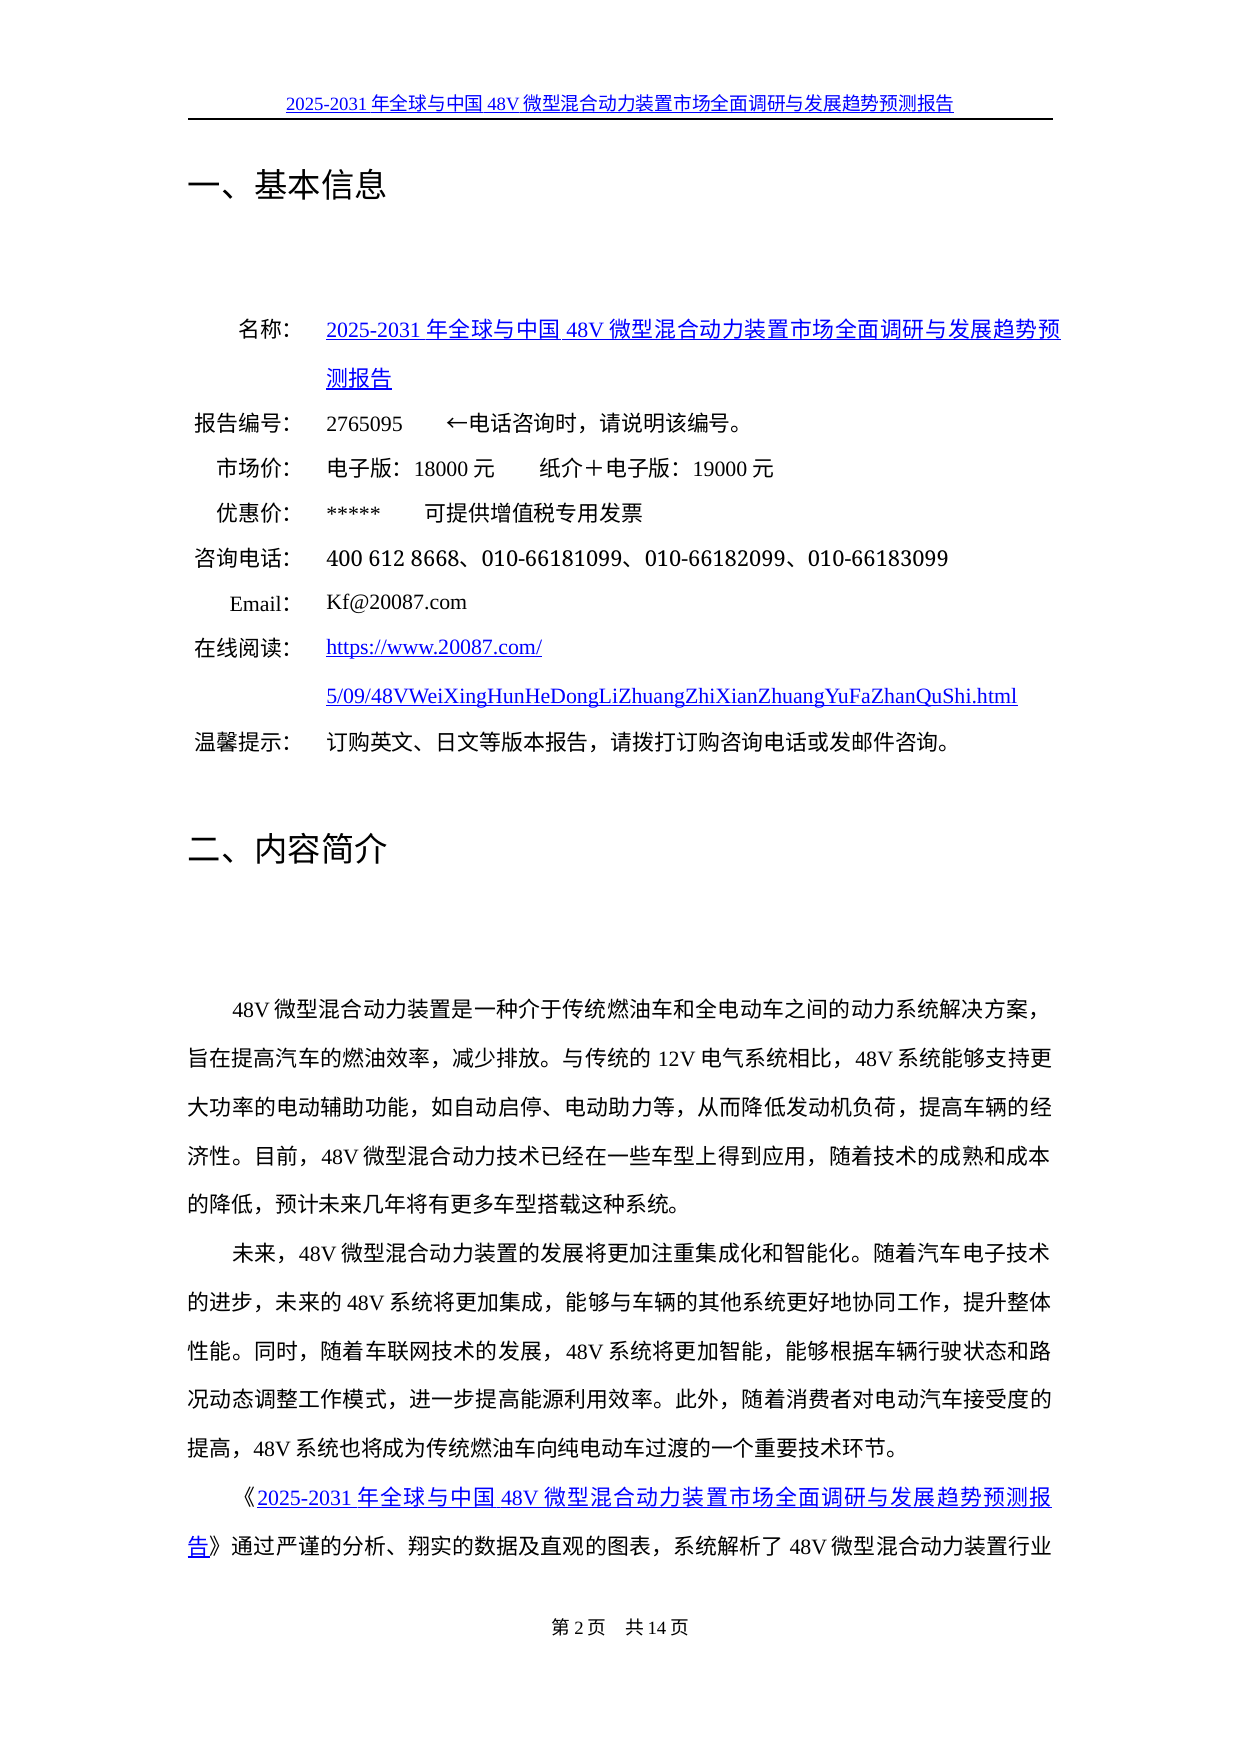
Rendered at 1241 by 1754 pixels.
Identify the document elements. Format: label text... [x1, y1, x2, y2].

table_cell 400 612 8668、010-66181099、010-66182099、010-66183099 [315, 540, 1073, 585]
title 二、内容简介 [187, 814, 1053, 879]
table_header 名称： [167, 312, 315, 405]
table_header 2025-2031年全球与中国48V微型混合动力装置市场全面调研与发展趋势预测报告 [315, 312, 1073, 405]
table_cell 电子版：18000 元 纸介＋电子版：19000 元 [315, 450, 1073, 495]
table_cell 咨询电话： [167, 540, 315, 585]
table_cell 市场价： [167, 450, 315, 495]
title 一、基本信息 [187, 150, 1053, 215]
table_cell 2765095 ←电话咨询时，请说明该编号。 [315, 405, 1073, 450]
table_cell 在线阅读： [167, 630, 315, 724]
table_cell Kf@20087.com [315, 585, 1073, 630]
table_cell 优惠价： [167, 495, 315, 540]
table_cell [315, 630, 1073, 724]
table_cell Email： [167, 585, 315, 630]
table_cell 温馨提示： [167, 724, 315, 769]
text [187, 992, 1053, 1561]
table_cell ***** 可提供增值税专用发票 [315, 495, 1073, 540]
table_cell 报告编号： [167, 405, 315, 450]
table_cell 订购英文、日文等版本报告，请拨打订购咨询电话或发邮件咨询。 [315, 724, 1073, 769]
